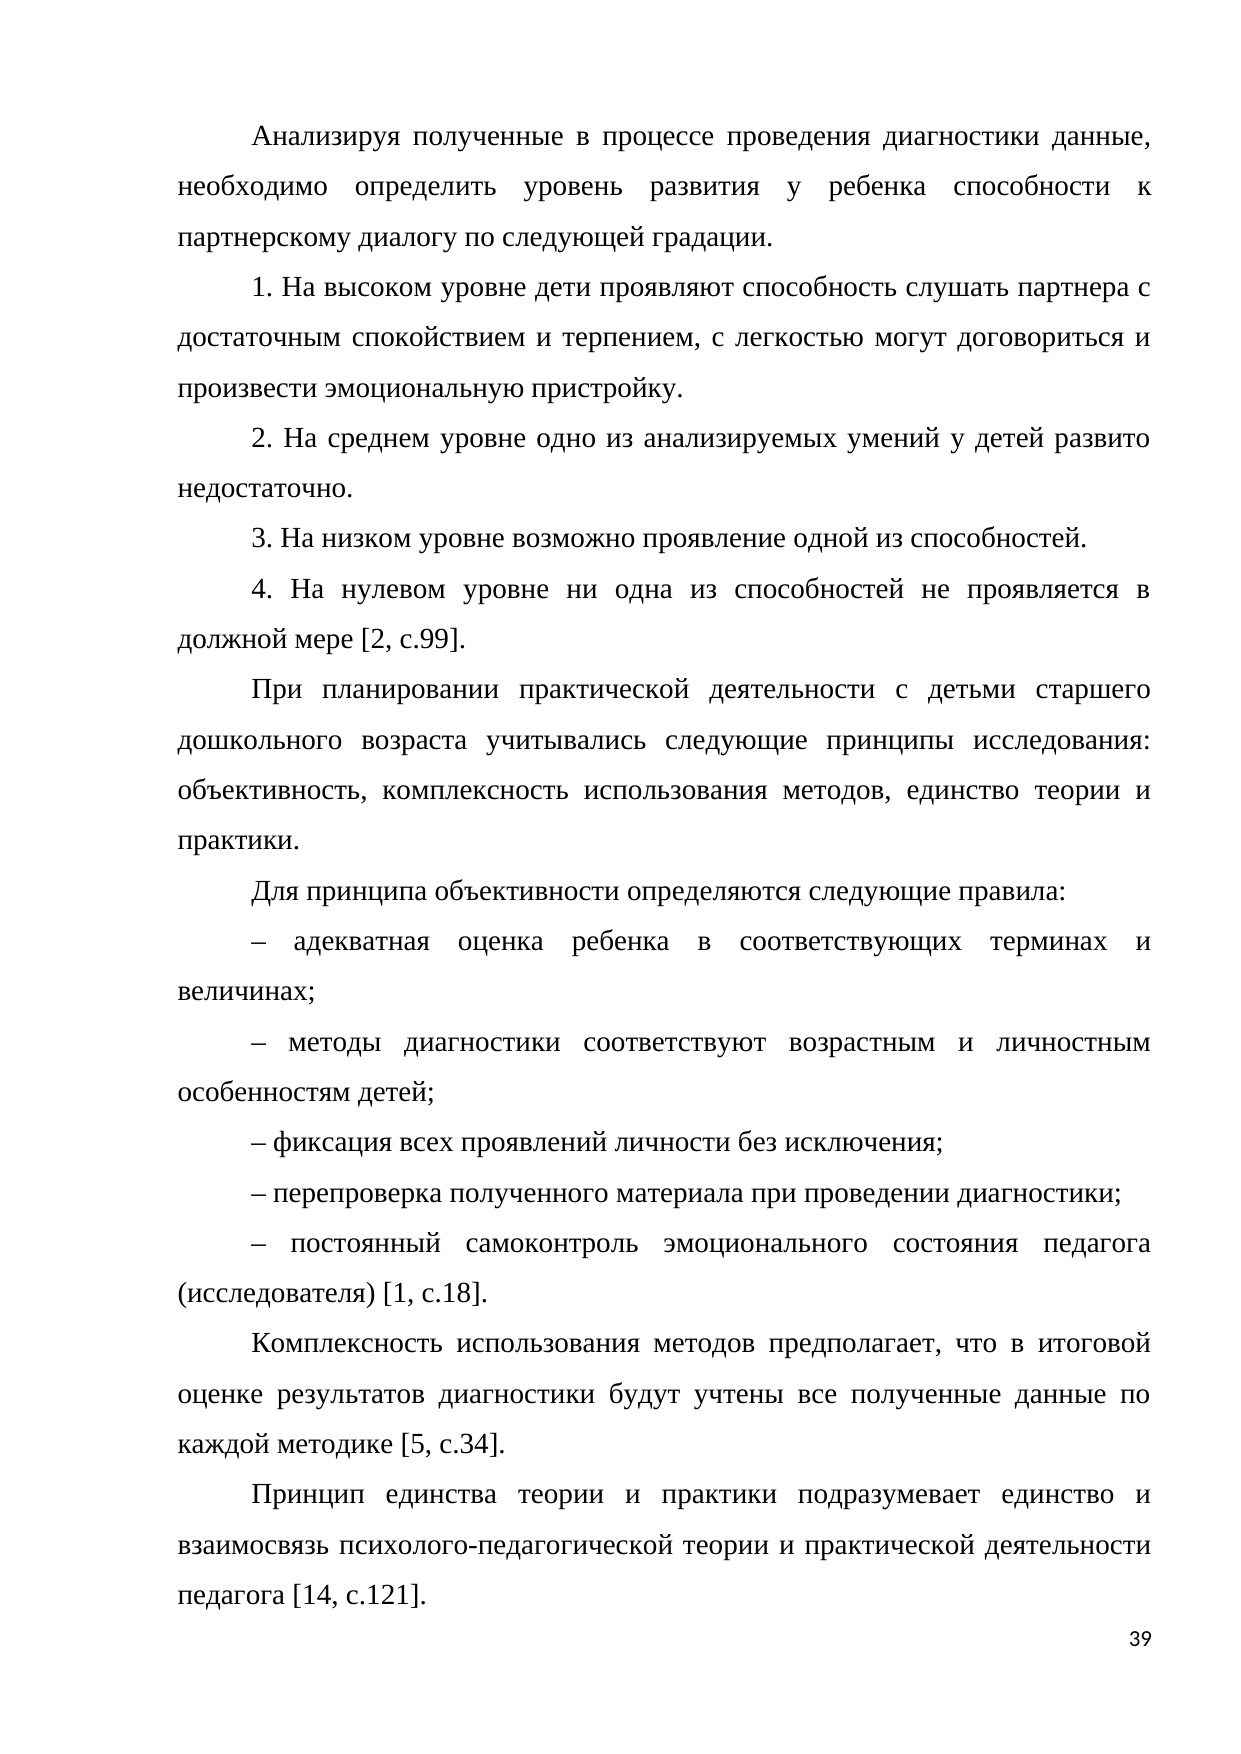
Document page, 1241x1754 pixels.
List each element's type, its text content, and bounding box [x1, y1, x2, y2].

text 2. На среднем уровне одно из анализируемых умений у детей развито недостаточно. [177, 420, 1152, 504]
text 4. На нулевом уровне ни одна из способностей не проявляется в должной мере [2, с.99]. [177, 571, 1152, 655]
text Комплексность использования методов предполагает, что в итоговой оценке результатов диагностики будут учтены все полученные данные по каждой методике [5, с.34]. [177, 1326, 1152, 1460]
text 3. На низком уровне возможно проявление одной из способностей. [177, 521, 1152, 554]
text – фиксация всех проявлений личности без исключения; [177, 1124, 1152, 1158]
text – адекватная оценка ребенка в соответствующих терминах и величинах; [177, 923, 1152, 1007]
text – методы диагностики соответствуют возрастным и личностным особенностям детей; [177, 1024, 1152, 1108]
text Для принципа объективности определяются следующие правила: [177, 873, 1152, 906]
text Анализируя полученные в процессе проведения диагностики данные, необходимо определить уровень развития у ребенка способности к партнерскому диалогу по следующей градации. [177, 118, 1152, 252]
text – постоянный самоконтроль эмоционального состояния педагога (исследователя) [1, с.18]. [177, 1225, 1152, 1309]
text Принцип единства теории и практики подразумевает единство и взаимосвязь психолого-педагогической теории и практической деятельности педагога [14, с.121]. [177, 1477, 1152, 1611]
text – перепроверка полученного материала при проведении диагностики; [177, 1175, 1152, 1208]
text 1. На высоком уровне дети проявляют способность слушать партнера с достаточным спокойствием и терпением, с легкостью могут договориться и произвести эмоциональную пристройку. [177, 269, 1152, 403]
text При планировании практической деятельности с детьми старшего дошкольного возраста учитывались следующие принципы исследования: объективность, комплексность использования методов, единство теории и практики. [177, 672, 1152, 856]
